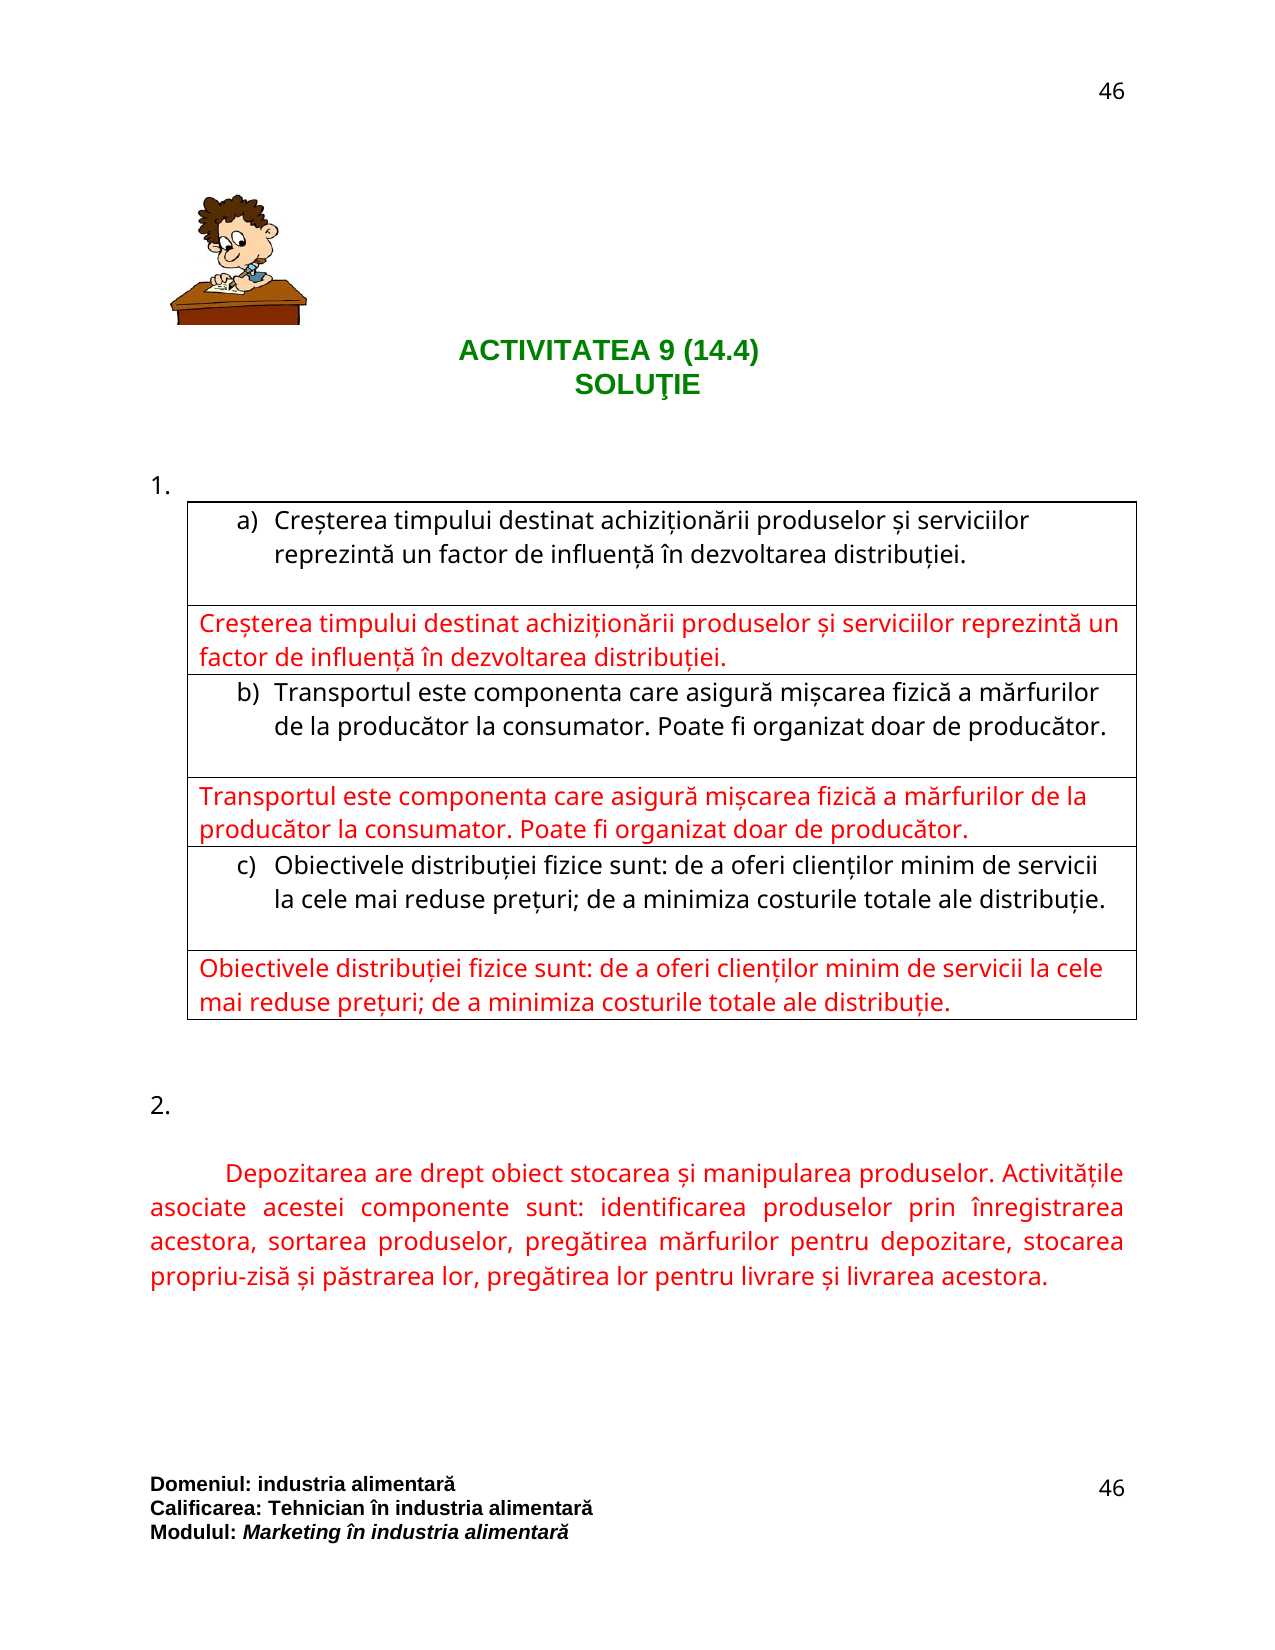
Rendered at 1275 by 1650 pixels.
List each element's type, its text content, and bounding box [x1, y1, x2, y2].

table_cell Transportul este componenta care asigură mişcarea fizică a mărfurilor de la producător la consumator. Poate fi organizat doar de producător. [188, 778, 1136, 846]
table_cell Creşterea timpului destinat achiziţionării produselor şi serviciilor reprezintă un factor de influenţă în dezvoltarea distribuţiei. [188, 606, 1136, 674]
text 1. [150, 467, 1125, 501]
text 2. [150, 1088, 1125, 1122]
table_header Creşterea timpului destinat achiziţionării produselor şi serviciilor reprezintă un factor de influenţă în dezvoltarea distribuţiei. [188, 503, 1136, 605]
text SOLUŢIE [150, 367, 1125, 400]
table_cell Obiectivele distribuţiei fizice sunt: de a oferi clienţilor minim de servicii la cele mai reduse preţuri; de a minimiza costurile totale ale distribuţie. [188, 951, 1136, 1019]
table_cell Obiectivele distribuţiei fizice sunt: de a oferi clienţilor minim de servicii la cele mai reduse preţuri; de a minimiza costurile totale ale distribuţie. [188, 847, 1136, 949]
text Depozitarea are drept obiect stocarea şi manipularea produselor. Activităţile asociate acestei componente sunt: identificarea produselor prin înregistrarea acestora, sortarea produselor, pregătirea mărfurilor pentru depozitare, stocarea propriu-zisă şi păstrarea lor, pregătirea lor pentru livrare şi livrarea acestora. [150, 1156, 1125, 1292]
text ACTIVITATEA 9 (14.4) [150, 187, 1125, 367]
table_cell Transportul este componenta care asigură mişcarea fizică a mărfurilor de la producător la consumator. Poate fi organizat doar de producător. [188, 675, 1136, 777]
